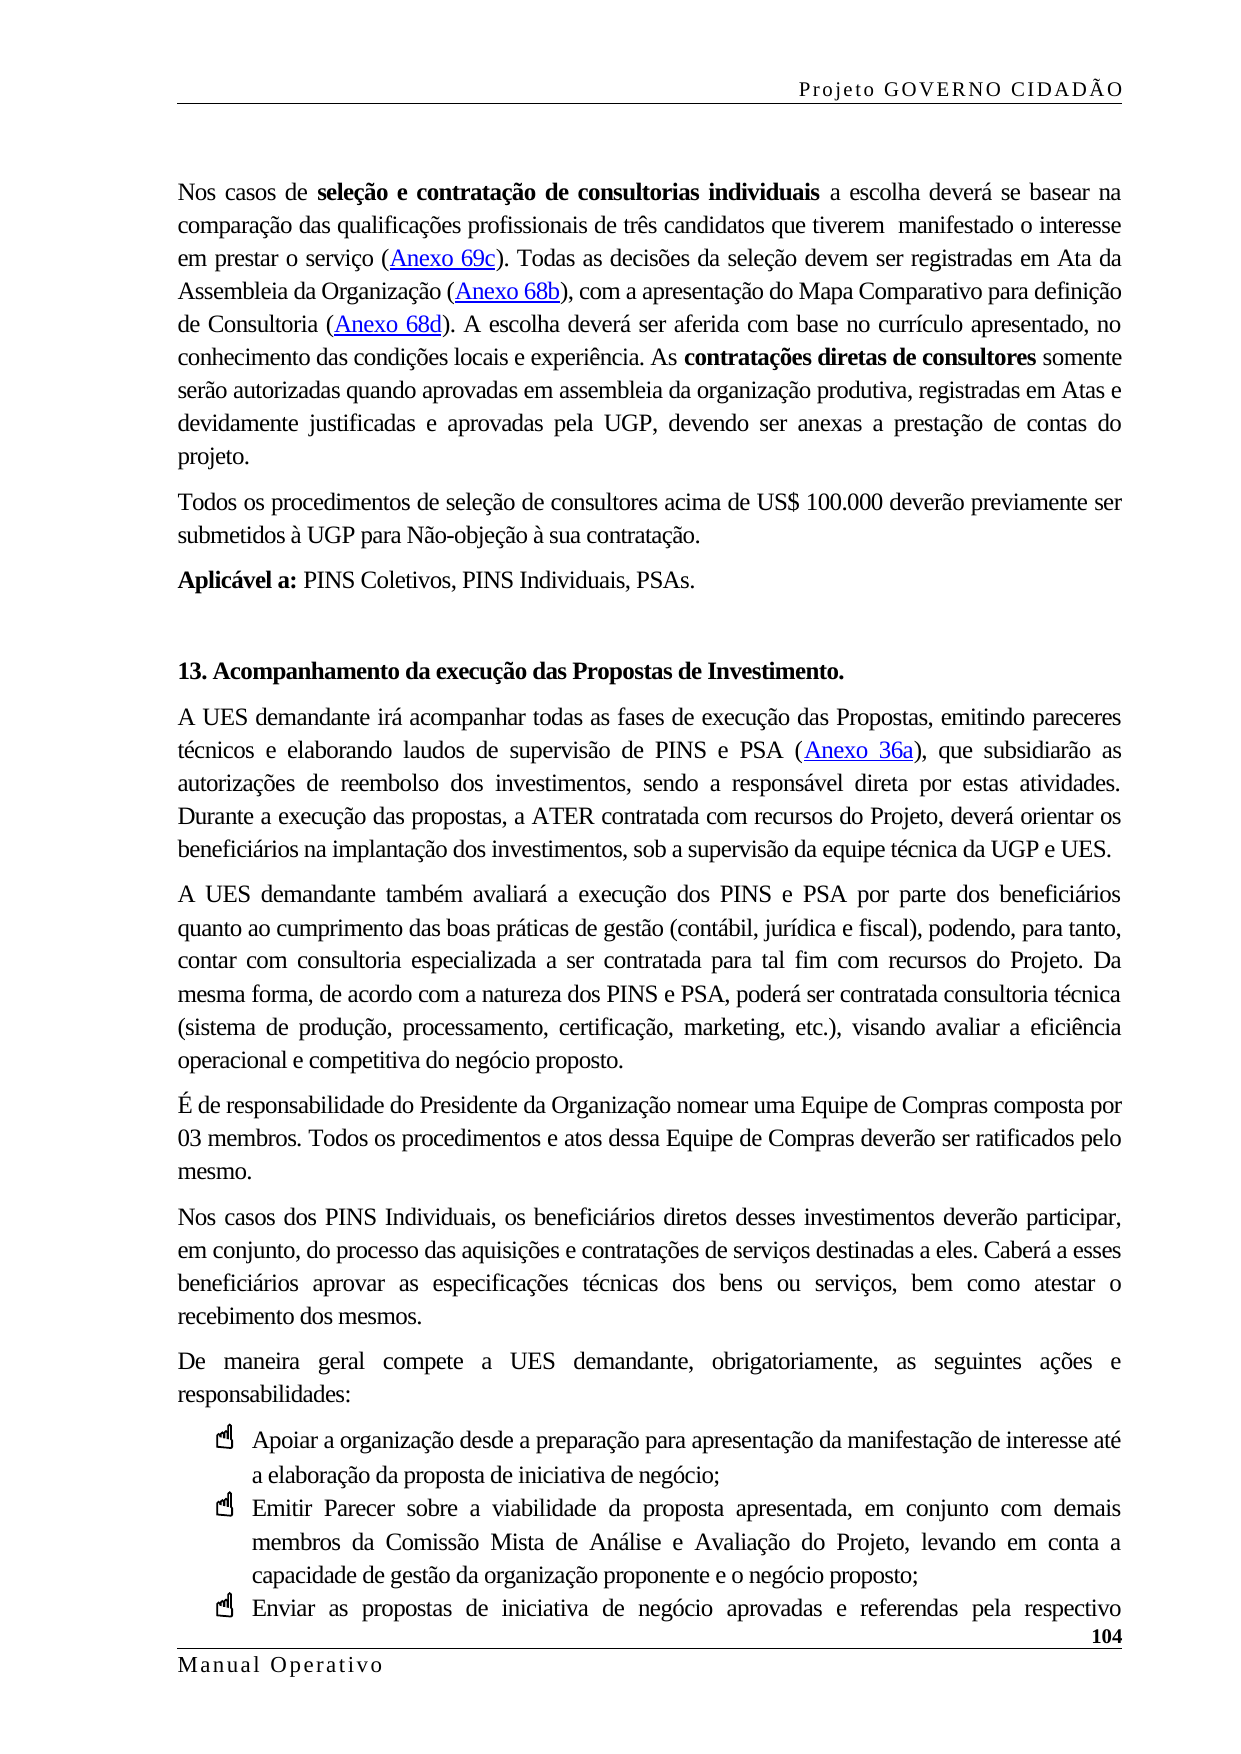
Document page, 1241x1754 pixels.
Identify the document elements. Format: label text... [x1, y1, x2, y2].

text Todos os procedimentos de seleção de consultores acima de US$ 100.000 deverão previamente ser submetidos à UGP para Não-objeção à sua contratação. [177, 487, 1122, 549]
text Aplicável a: PINS Coletivos, PINS Individuais, PSAs. [177, 565, 1122, 594]
list Apoiar a organização desde a preparação para apresentação da manifestação de interesse até a elaboração da proposta de iniciativa de negócio; [214, 1425, 1122, 1488]
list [214, 1593, 1122, 1624]
text A UES demandante também avaliará a execução dos PINS e PSA por parte dos beneficiários quanto ao cumprimento das boas práticas de gestão (contábil, jurídica e fiscal), podendo, para tanto, contar com consultoria especializada a ser contratada para tal fim com recursos do Projeto. Da mesma forma, de acordo com a natureza dos PINS e PSA, poderá ser contratada consultoria técnica (sistema de produção, processamento, certificação, marketing, etc.), visando avaliar a eficiência operacional e competitiva do negócio proposto. [177, 879, 1122, 1073]
text De maneira geral compete a UES demandante, obrigatoriamente, as seguintes ações e responsabilidades: [177, 1346, 1122, 1408]
text 13. Acompanhamento da execução das Propostas de Investimento. [177, 656, 1122, 685]
text A UES demandante irá acompanhar todas as fases de execução das Propostas, emitindo pareceres técnicos e elaborando laudos de supervisão de PINS e PSA (Anexo 36a), que subsidiarão as autorizações de reembolso dos investimentos, sendo a responsável direta por estas atividades. Durante a execução das propostas, a ATER contratada com recursos do Projeto, deverá orientar os beneficiários na implantação dos investimentos, sob a supervisão da equipe técnica da UGP e UES. [177, 702, 1122, 863]
text Nos casos dos PINS Individuais, os beneficiários diretos desses investimentos deverão participar, em conjunto, do processo das aquisições e contratações de serviços destinadas a eles. Caberá a esses beneficiários aprovar as especificações técnicas dos bens ou serviços, bem como atestar o recebimento dos mesmos. [177, 1202, 1122, 1329]
text Nos casos de seleção e contratação de consultorias individuais a escolha deverá se basear na comparação das qualificações profissionais de três candidatos que tiverem manifestado o interesse em prestar o serviço (Anexo 69c). Todas as decisões da seleção devem ser registradas em Ata da Assembleia da Organização (Anexo 68b), com a apresentação do Mapa Comparativo para definição de Consultoria (Anexo 68d). A escolha deverá ser aferida com base no currículo apresentado, no conhecimento das condições locais e experiência. As contratações diretas de consultores somente serão autorizadas quando aprovadas em assembleia da organização produtiva, registradas em Atas e devidamente justificadas e aprovadas pela UGP, devendo ser anexas a prestação de contas do projeto. [177, 177, 1122, 470]
text É de responsabilidade do Presidente da Organização nomear uma Equipe de Compras composta por 03 membros. Todos os procedimentos e atos dessa Equipe de Compras deverão ser ratificados pelo mesmo. [177, 1090, 1122, 1185]
list Emitir Parecer sobre a viabilidade da proposta apresentada, em conjunto com demais membros da Comissão Mista de Análise e Avaliação do Projeto, levando em conta a capacidade de gestão da organização proponente e o negócio proposto; [214, 1493, 1122, 1589]
